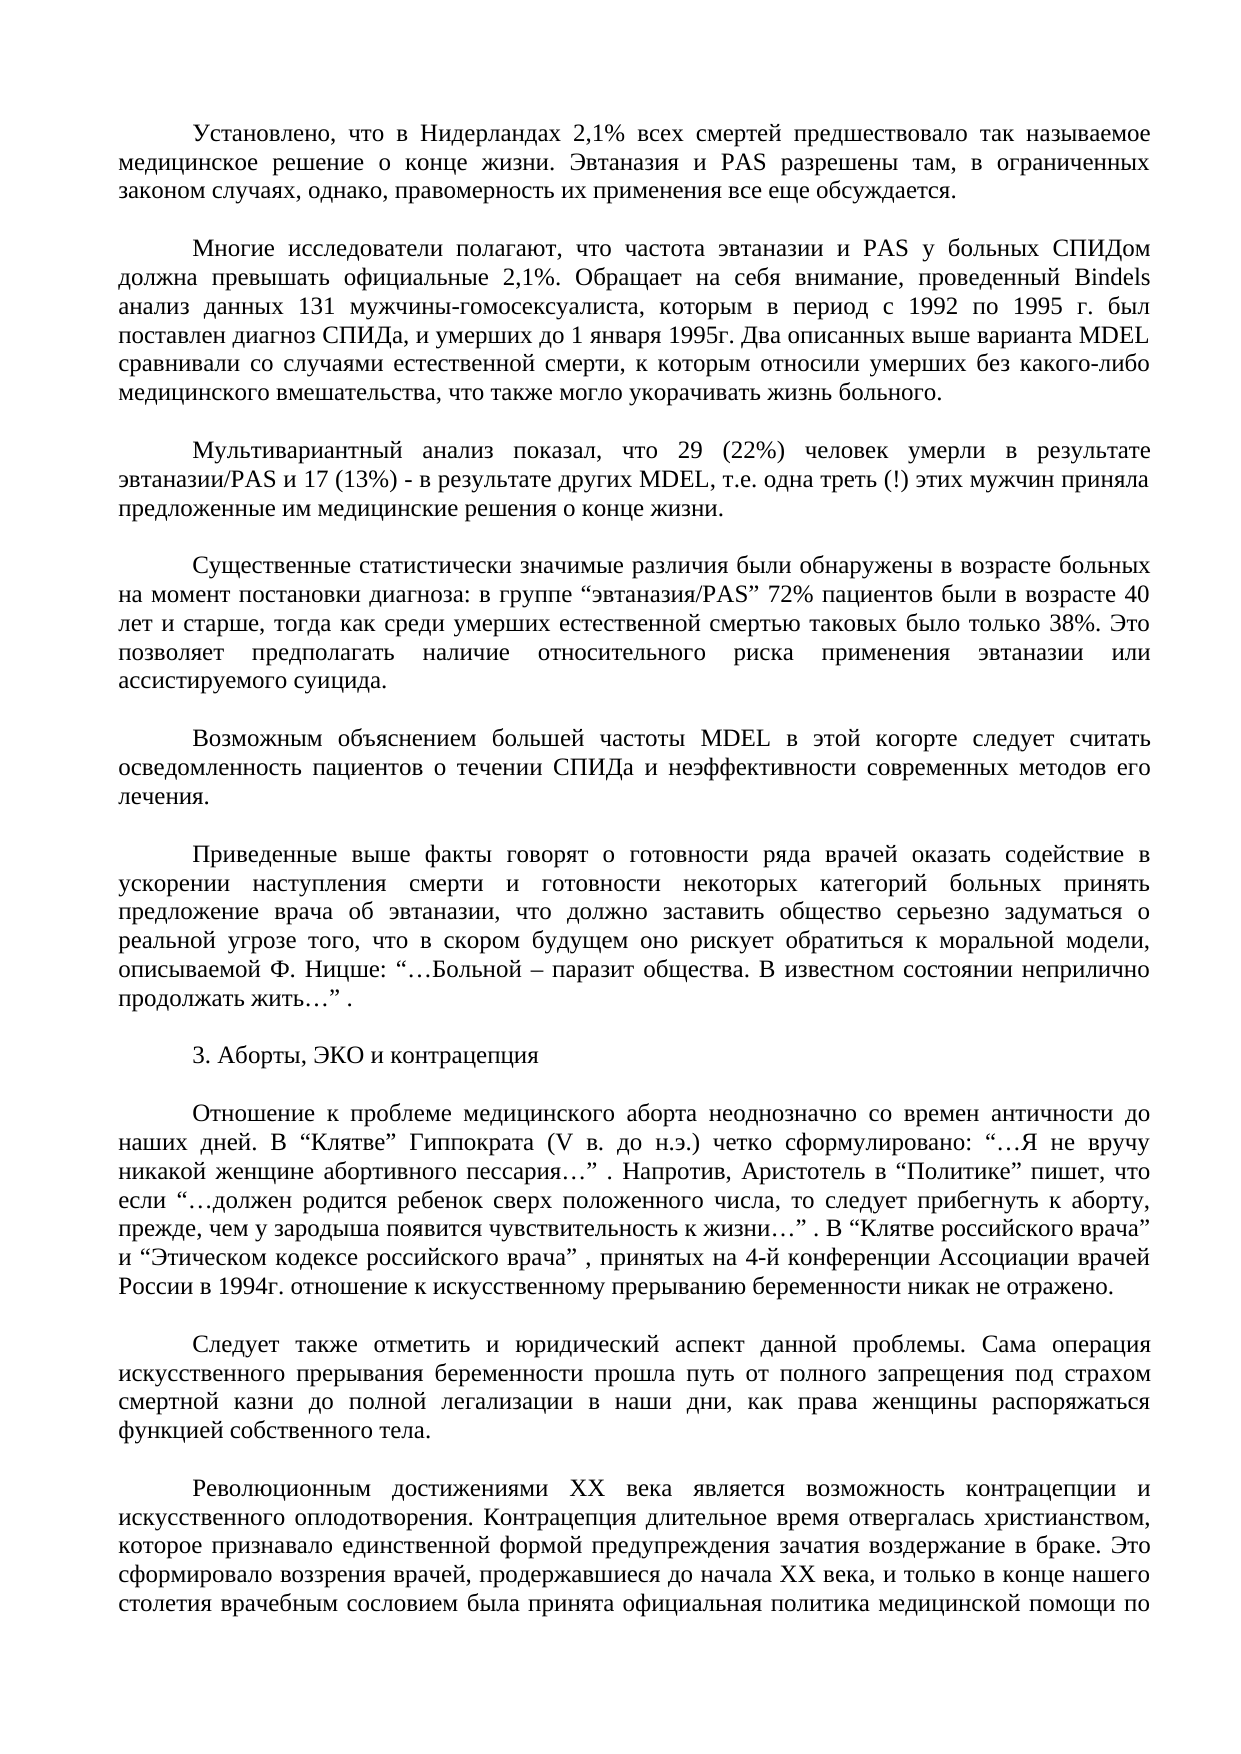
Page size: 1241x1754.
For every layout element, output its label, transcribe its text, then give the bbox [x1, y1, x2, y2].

text 3. Аборты, ЭКО и контрацепция [118, 1041, 1152, 1069]
text Приведенные выше факты говорят о готовности ряда врачей оказать содействие в ускорении наступления смерти и готовности некоторых категорий больных принять предложение врача об эвтаназии, что должно заставить общество серьезно задуматься о реальной угрозе того, что в скором будущем оно рискует обратиться к моральной модели, описываемой Ф. Ницше: “…Больной – паразит общества. В известном состоянии неприлично продолжать жить…” . [118, 839, 1152, 1011]
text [118, 1473, 1152, 1617]
text Установлено, что в Нидерландах 2,1% всех смертей предшествовало так называемое медицинское решение о конце жизни. Эвтаназия и PAS разрешены там, в ограниченных законом случаях, однако, правомерность их применения все еще обсуждается. [118, 118, 1152, 204]
text Многие исследователи полагают, что частота эвтаназии и PAS у больных СПИДом должна превышать официальные 2,1%. Обращает на себя внимание, проведенный Bindels анализ данных 131 мужчины-гомосексуалиста, которым в период с 1992 по . был поставлен диагноз СПИДа, и умерших до 1 января 1995г. Два описанных выше варианта MDEL сравнивали со случаями естественной смерти, к которым относили умерших без какого-либо медицинского вмешательства, что также могло укорачивать жизнь больного. [118, 233, 1152, 406]
text Отношение к проблеме медицинского аборта неоднозначно со времен античности до наших дней. В “Клятве” Гиппократа (V в. до н.э.) четко сформулировано: “…Я не вручу никакой женщине абортивного пессария…” . Напротив, Аристотель в “Политике” пишет, что если “…должен родится ребенок сверх положенного числа, то следует прибегнуть к аборту, прежде, чем у зародыша появится чувствительность к жизни…” . В “Клятве российского врача” и “Этическом кодексе российского врача” , принятых на 4-й конференции Ассоциации врачей России в 1994г. отношение к искусственному прерыванию беременности никак не отражено. [118, 1098, 1152, 1300]
text Следует также отметить и юридический аспект данной проблемы. Сама операция искусственного прерывания беременности прошла путь от полного запрещения под страхом смертной казни до полной легализации в наши дни, как права женщины распоряжаться функцией собственного тела. [118, 1329, 1152, 1444]
text Мультивариантный анализ показал, что 29 (22%) человек умерли в результате эвтаназии/PAS и 17 (13%) - в результате других MDEL, т.е. одна треть (!) этих мужчин приняла предложенные им медицинские решения о конце жизни. [118, 435, 1152, 521]
text Возможным объяснением большей частоты MDEL в этой когорте следует считать осведомленность пациентов о течении СПИДа и неэффективности современных методов его лечения. [118, 723, 1152, 810]
text Существенные статистически значимые различия были обнаружены в возрасте больных на момент постановки диагноза: в группе “эвтаназия/PAS” 72% пациентов были в возрасте 40 лет и старше, тогда как среди умерших естественной смертью таковых было только 38%. Это позволяет предполагать наличие относительного риска применения эвтаназии или ассистируемого суицида. [118, 551, 1152, 694]
